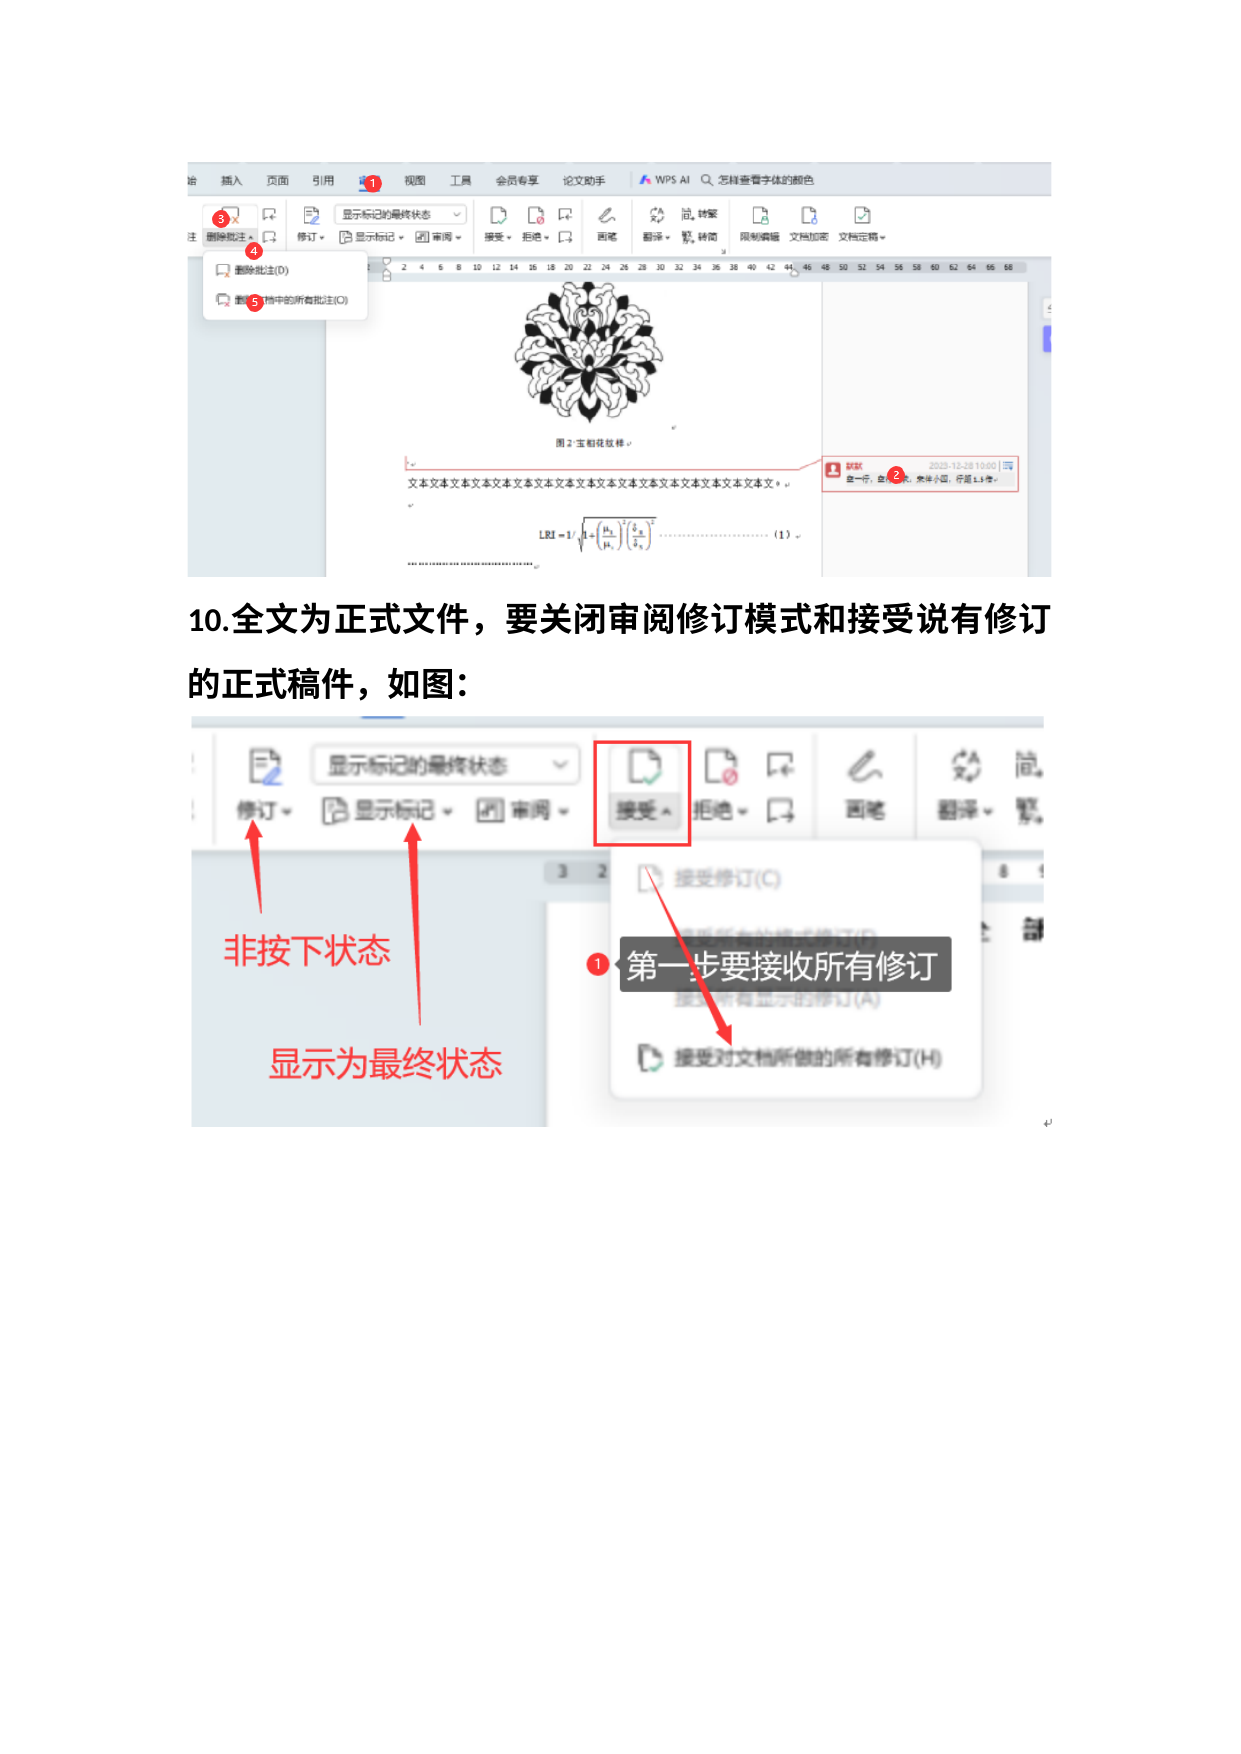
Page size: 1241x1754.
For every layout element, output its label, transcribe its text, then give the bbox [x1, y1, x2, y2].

picture [187, 162, 1052, 577]
list 全文为正式文件，要关闭审阅修订模式和接受说有修订的正式稿件，如图： [187, 584, 1053, 714]
picture [187, 714, 1053, 1127]
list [187, 162, 1053, 584]
